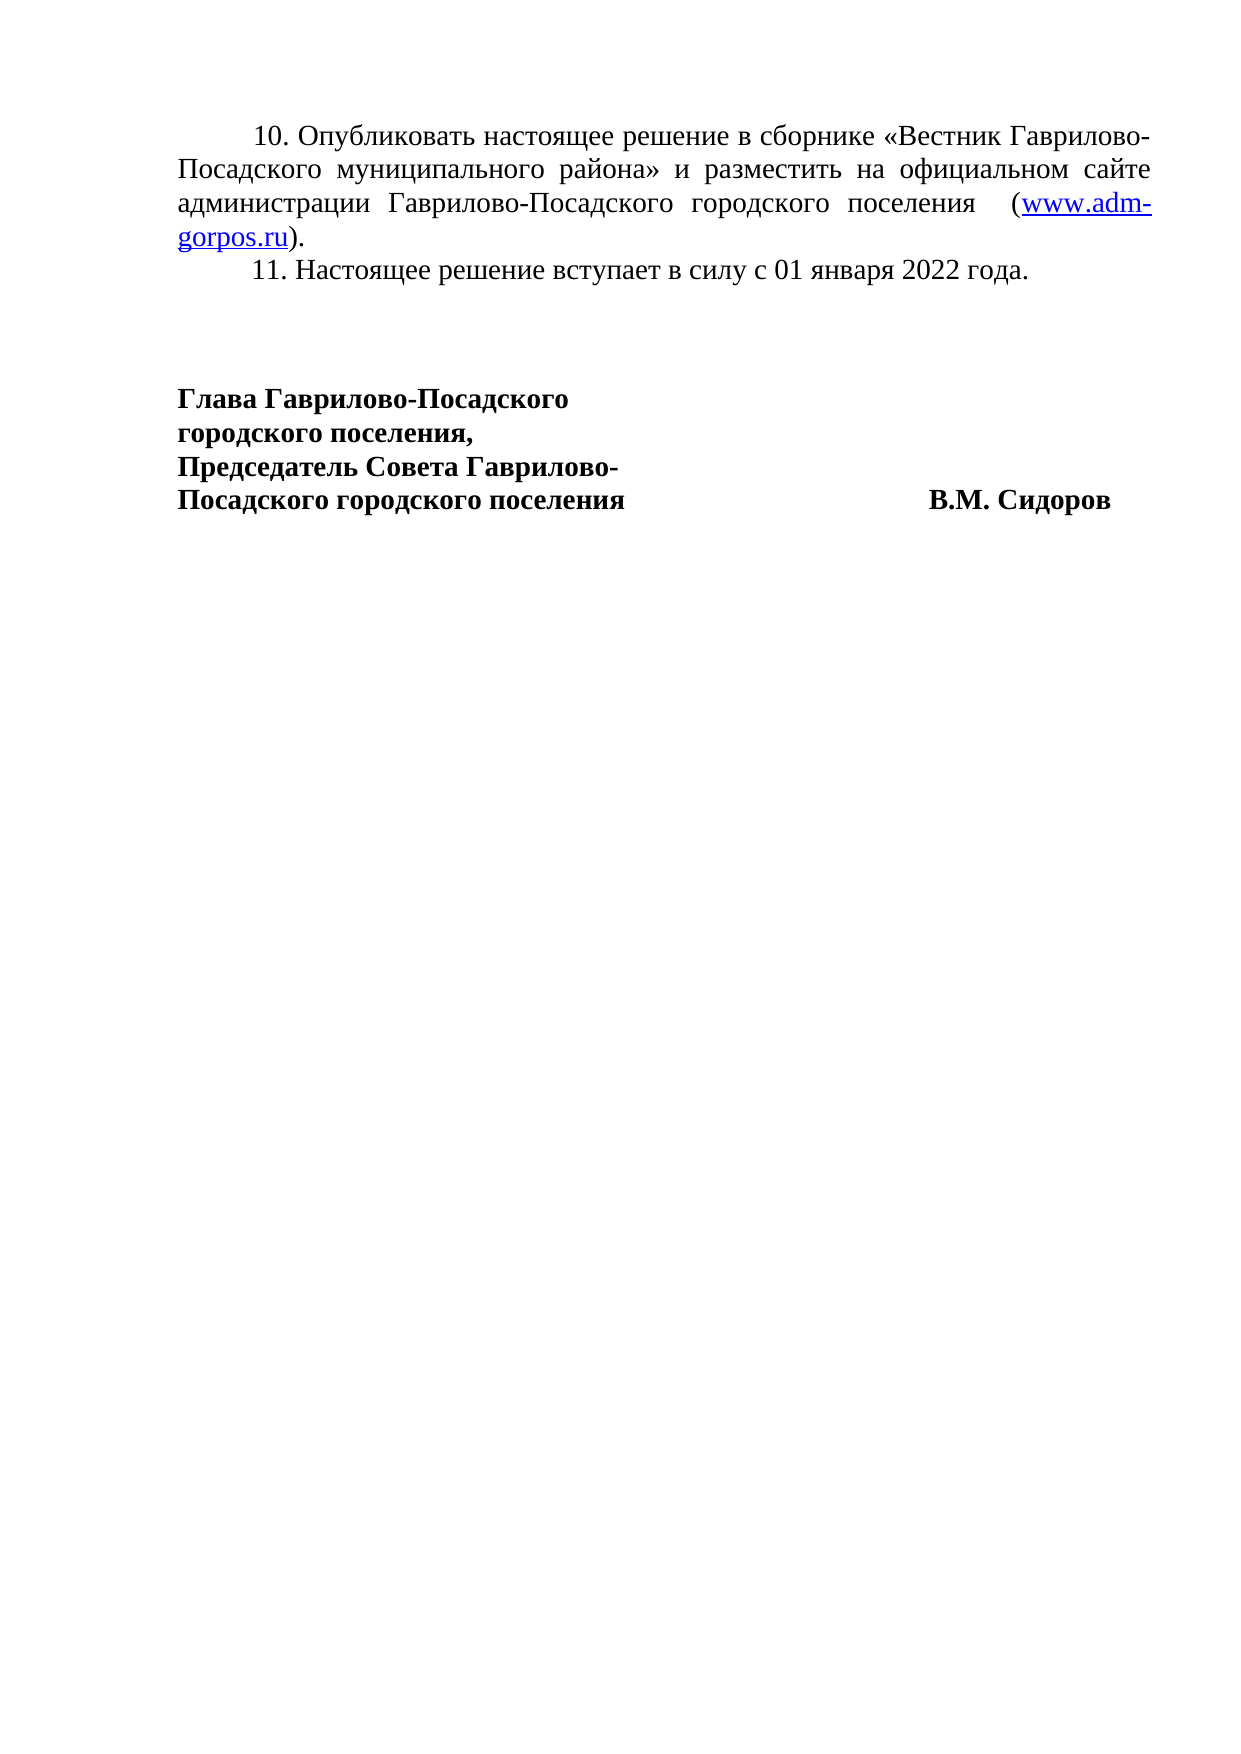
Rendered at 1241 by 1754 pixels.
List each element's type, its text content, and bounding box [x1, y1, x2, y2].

text Председатель Совета Гаврилово- [177, 449, 1152, 482]
text Глава Гаврилово-Посадского [177, 382, 1152, 415]
text 10. Опубликовать настоящее решение в сборнике «Вестник Гаврилово-Посадского муниципального района» и разместить на официальном сайте администрации Гаврилово-Посадского городского поселения (www.adm-gorpos.ru). [177, 118, 1152, 252]
text Посадского городского поселения В.М. Сидоров [177, 482, 1152, 516]
text городского поселения, [177, 415, 1152, 449]
text 11. Настоящее решение вступает в силу с 01 января 2022 года. [177, 252, 1152, 286]
